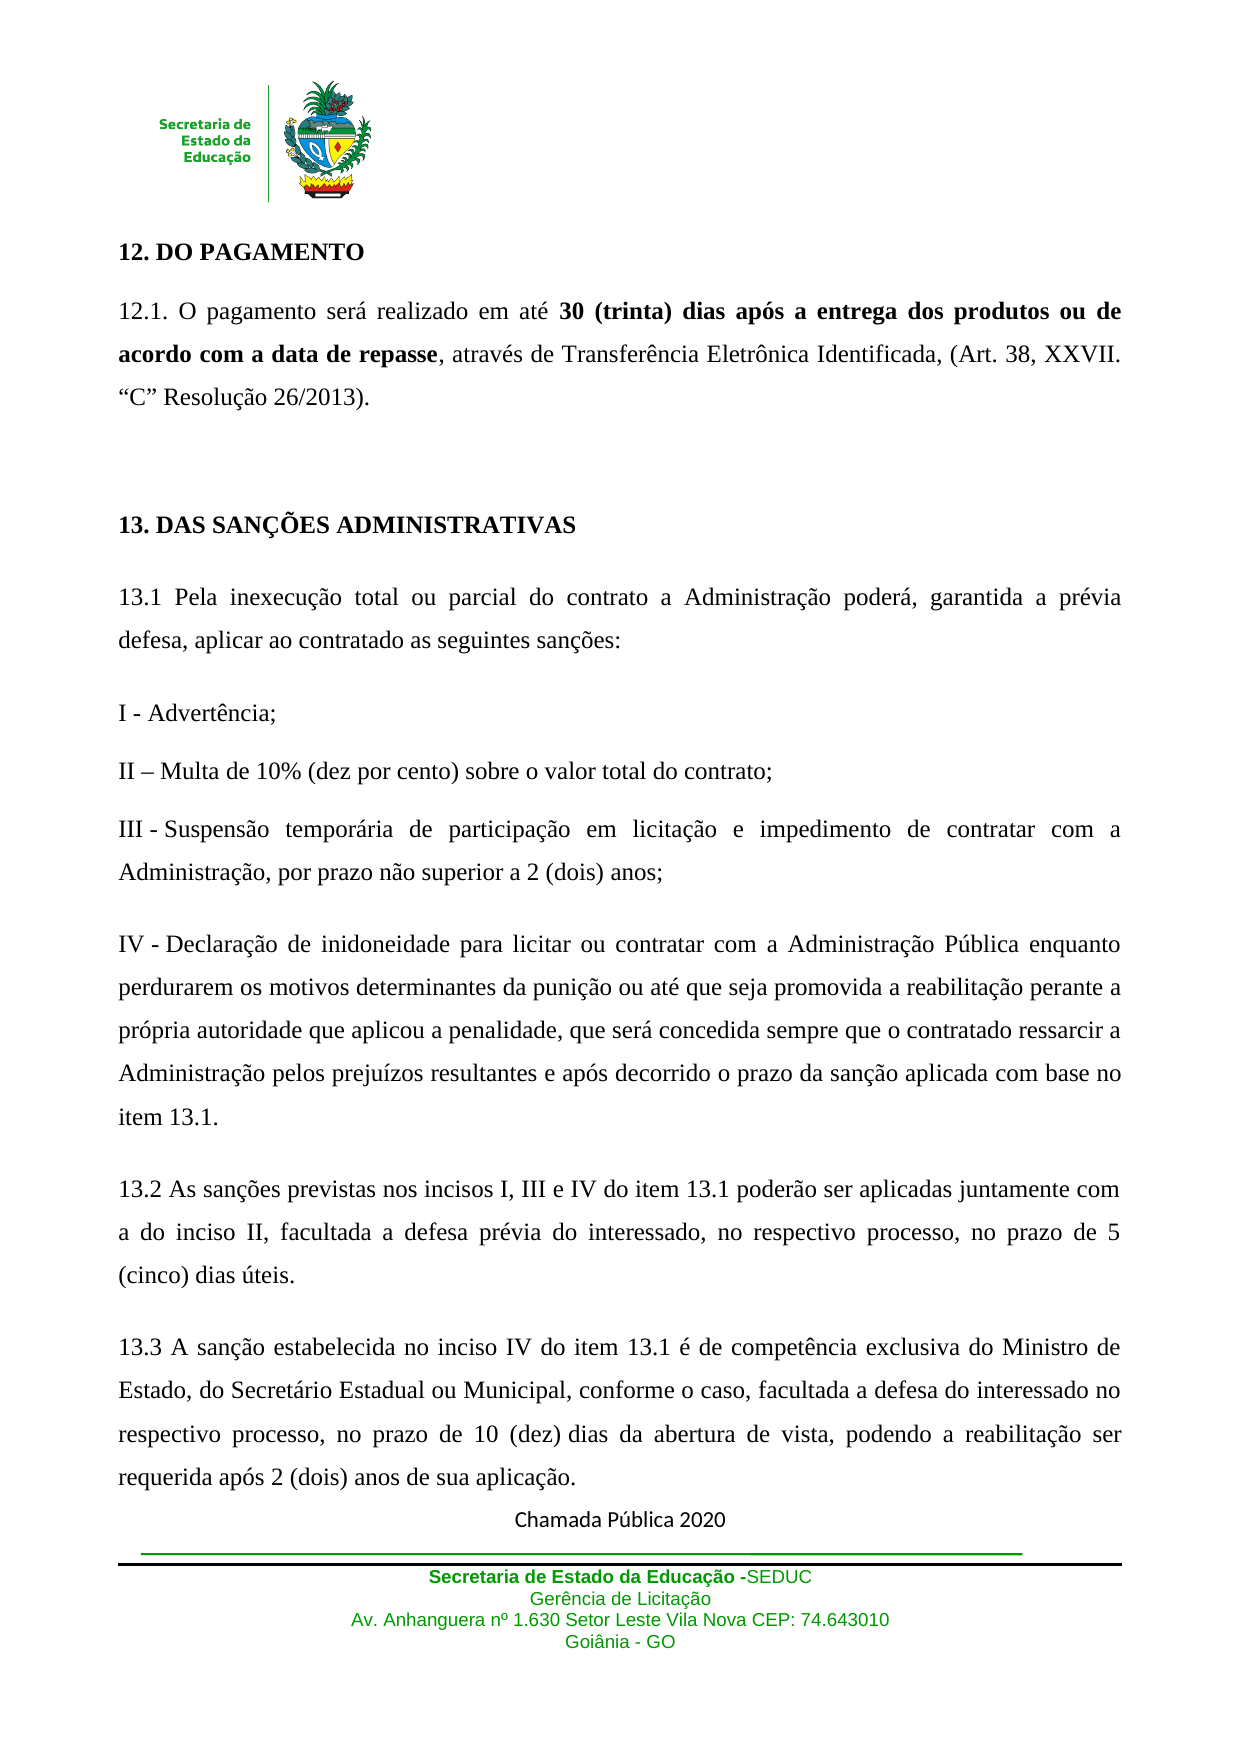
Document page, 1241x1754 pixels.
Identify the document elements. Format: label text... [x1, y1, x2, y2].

text IV - Declaração de inidoneidade para licitar ou contratar com a Administração Pública enquanto perdurarem os motivos determinantes da punição ou até que seja promovida a reabilitação perante a própria autoridade que aplicou a penalidade, que será concedida sempre que o contratado ressarcir a Administração pelos prejuízos resultantes e após decorrido o prazo da sanção aplicada com base no item 13.1. [118, 929, 1122, 1130]
text 12. DO PAGAMENTO [118, 237, 1122, 266]
picture [118, 73, 412, 210]
text 13.2 As sanções previstas nos incisos I, III e IV do item 13.1 poderão ser aplicadas juntamente com a do inciso II, facultada a defesa prévia do interessado, no respectivo processo, no prazo de 5 (cinco) dias úteis. [118, 1174, 1122, 1289]
text 13.1 Pela inexecução total ou parcial do contrato a Administração poderá, garantida a prévia defesa, aplicar ao contratado as seguintes sanções: [118, 582, 1122, 654]
text 12.1. O pagamento será realizado em até 30 (trinta) dias após a entrega dos produtos ou de acordo com a data de repasse, através de Transferência Eletrônica Identificada, (Art. 38, XXVII. “C” Resolução 26/2013). [118, 296, 1122, 411]
text III - Suspensão temporária de participação em licitação e impedimento de contratar com a Administração, por prazo não superior a 2 (dois) anos; [118, 814, 1122, 886]
text 13. DAS SANÇÕES ADMINISTRATIVAS [118, 510, 1122, 539]
text II – Multa de 10% (dez por cento) sobre o valor total do contrato; [118, 756, 1122, 784]
text 13.3 A sanção estabelecida no inciso IV do item 13.1 é de competência exclusiva do Ministro de Estado, do Secretário Estadual ou Municipal, conforme o caso, facultada a defesa do interessado no respectivo processo, no prazo de 10 (dez) dias da abertura de vista, podendo a reabilitação ser requerida após 2 (dois) anos de sua aplicação. [118, 1332, 1122, 1491]
text I - Advertência; [118, 698, 1122, 727]
